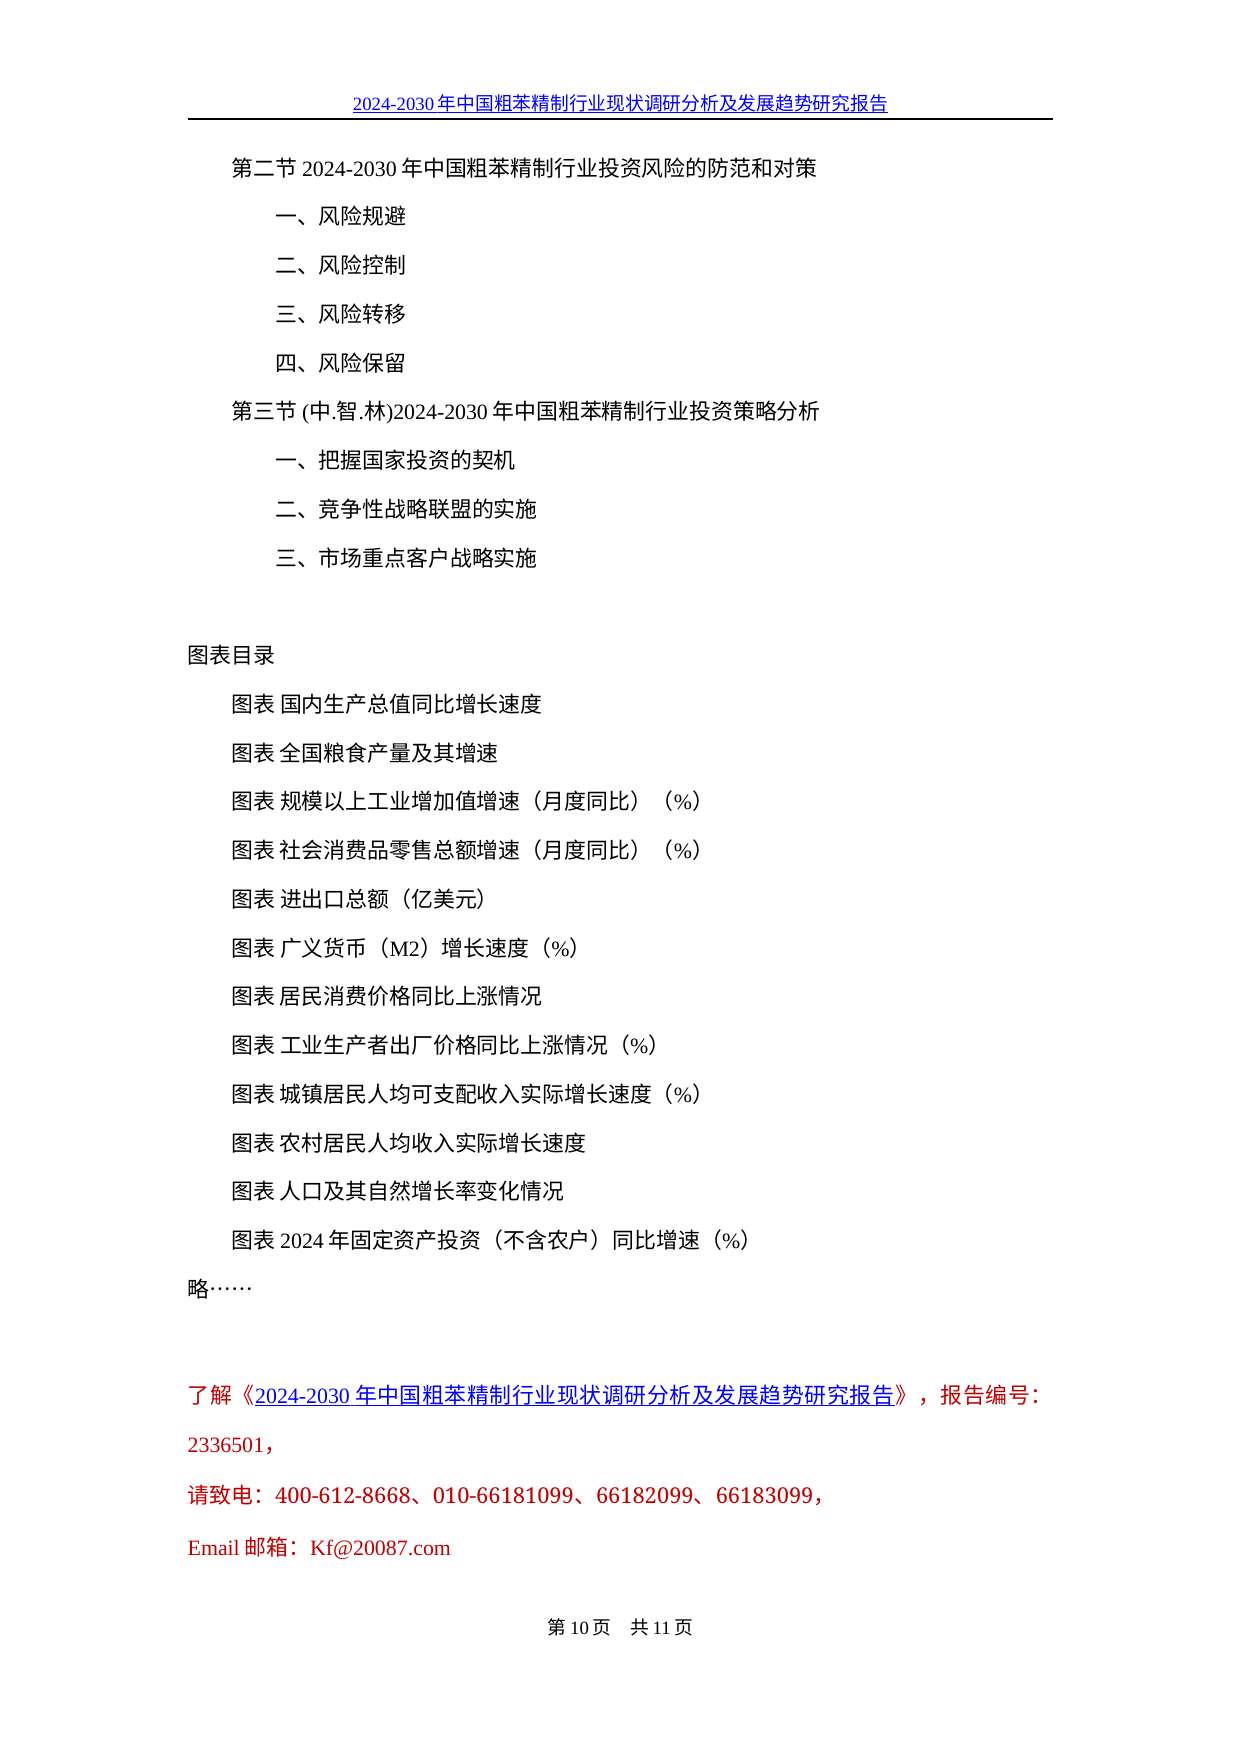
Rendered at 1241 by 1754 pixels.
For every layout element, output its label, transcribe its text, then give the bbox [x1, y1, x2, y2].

text 了解《2024-2030年中国粗苯精制行业现状调研分析及发展趋势研究报告》，报告编号：2336501， [187, 1378, 1053, 1459]
text 请致电：400-612-8668、010-66181099、66182099、66183099， [187, 1478, 1053, 1511]
text Email邮箱：Kf@20087.com [187, 1530, 1053, 1562]
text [187, 150, 1053, 1304]
